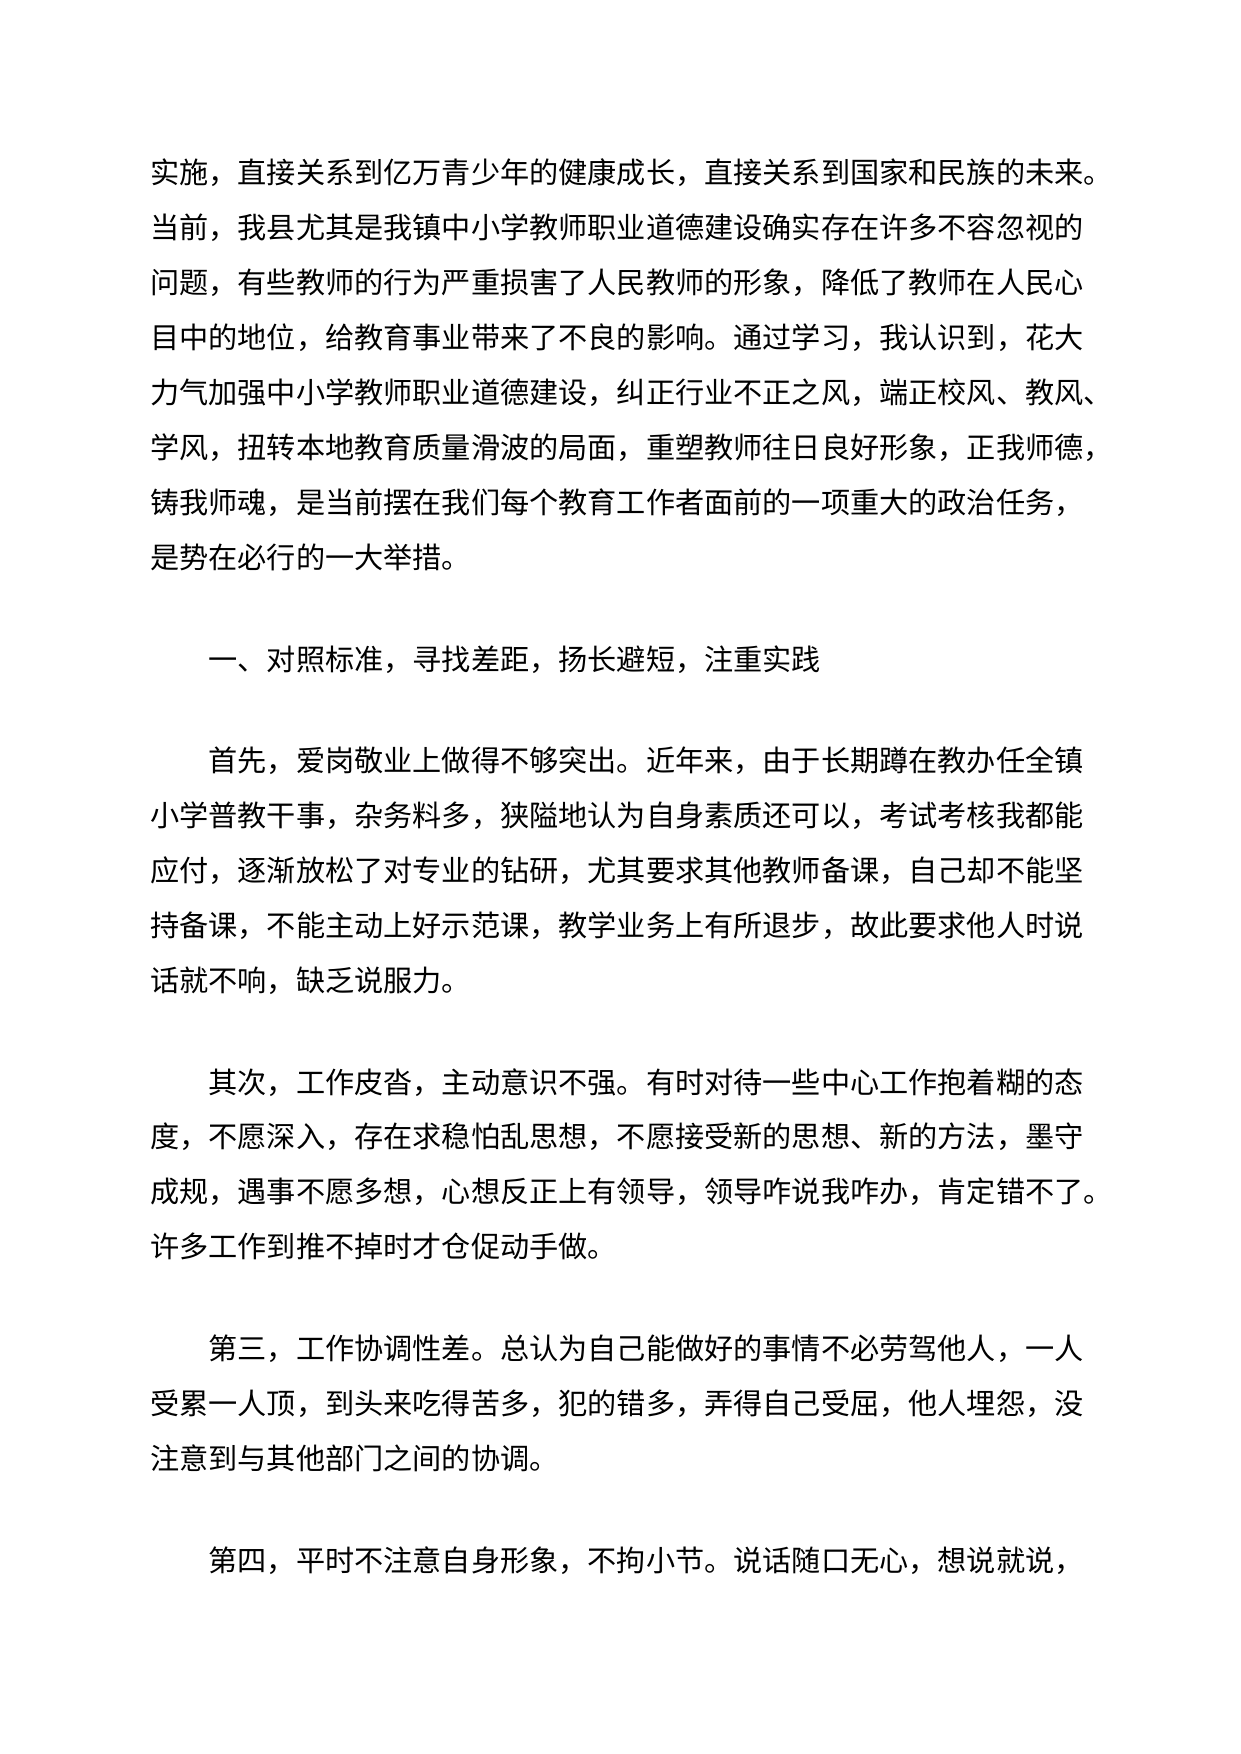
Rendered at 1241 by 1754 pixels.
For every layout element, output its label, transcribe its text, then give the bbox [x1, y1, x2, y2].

text 其次，工作皮沓，主动意识不强。有时对待一些中心工作抱着糊的态度，不愿深入，存在求稳怕乱思想，不愿接受新的思想、新的方法，墨守成规，遇事不愿多想，心想反正上有领导，领导咋说我咋办，肯定错不了。许多工作到推不掉时才仓促动手做。 [150, 1059, 1090, 1266]
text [150, 1537, 1090, 1579]
text 首先，爱岗敬业上做得不够突出。近年来，由于长期蹲在教办任全镇小学普教干事，杂务料多，狭隘地认为自身素质还可以，考试考核我都能应付，逐渐放松了对专业的钻研，尤其要求其他教师备课，自己却不能坚持备课，不能主动上好示范课，教学业务上有所退步，故此要求他人时说话就不响，缺乏说服力。 [150, 738, 1090, 1000]
text 第三，工作协调性差。总认为自己能做好的事情不必劳驾他人，一人受累一人顶，到头来吃得苦多，犯的错多，弄得自己受屈，他人埋怨，没注意到与其他部门之间的协调。 [150, 1326, 1090, 1478]
text 一、对照标准，寻找差距，扬长避短，注重实践 [150, 636, 1090, 678]
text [150, 150, 1090, 577]
